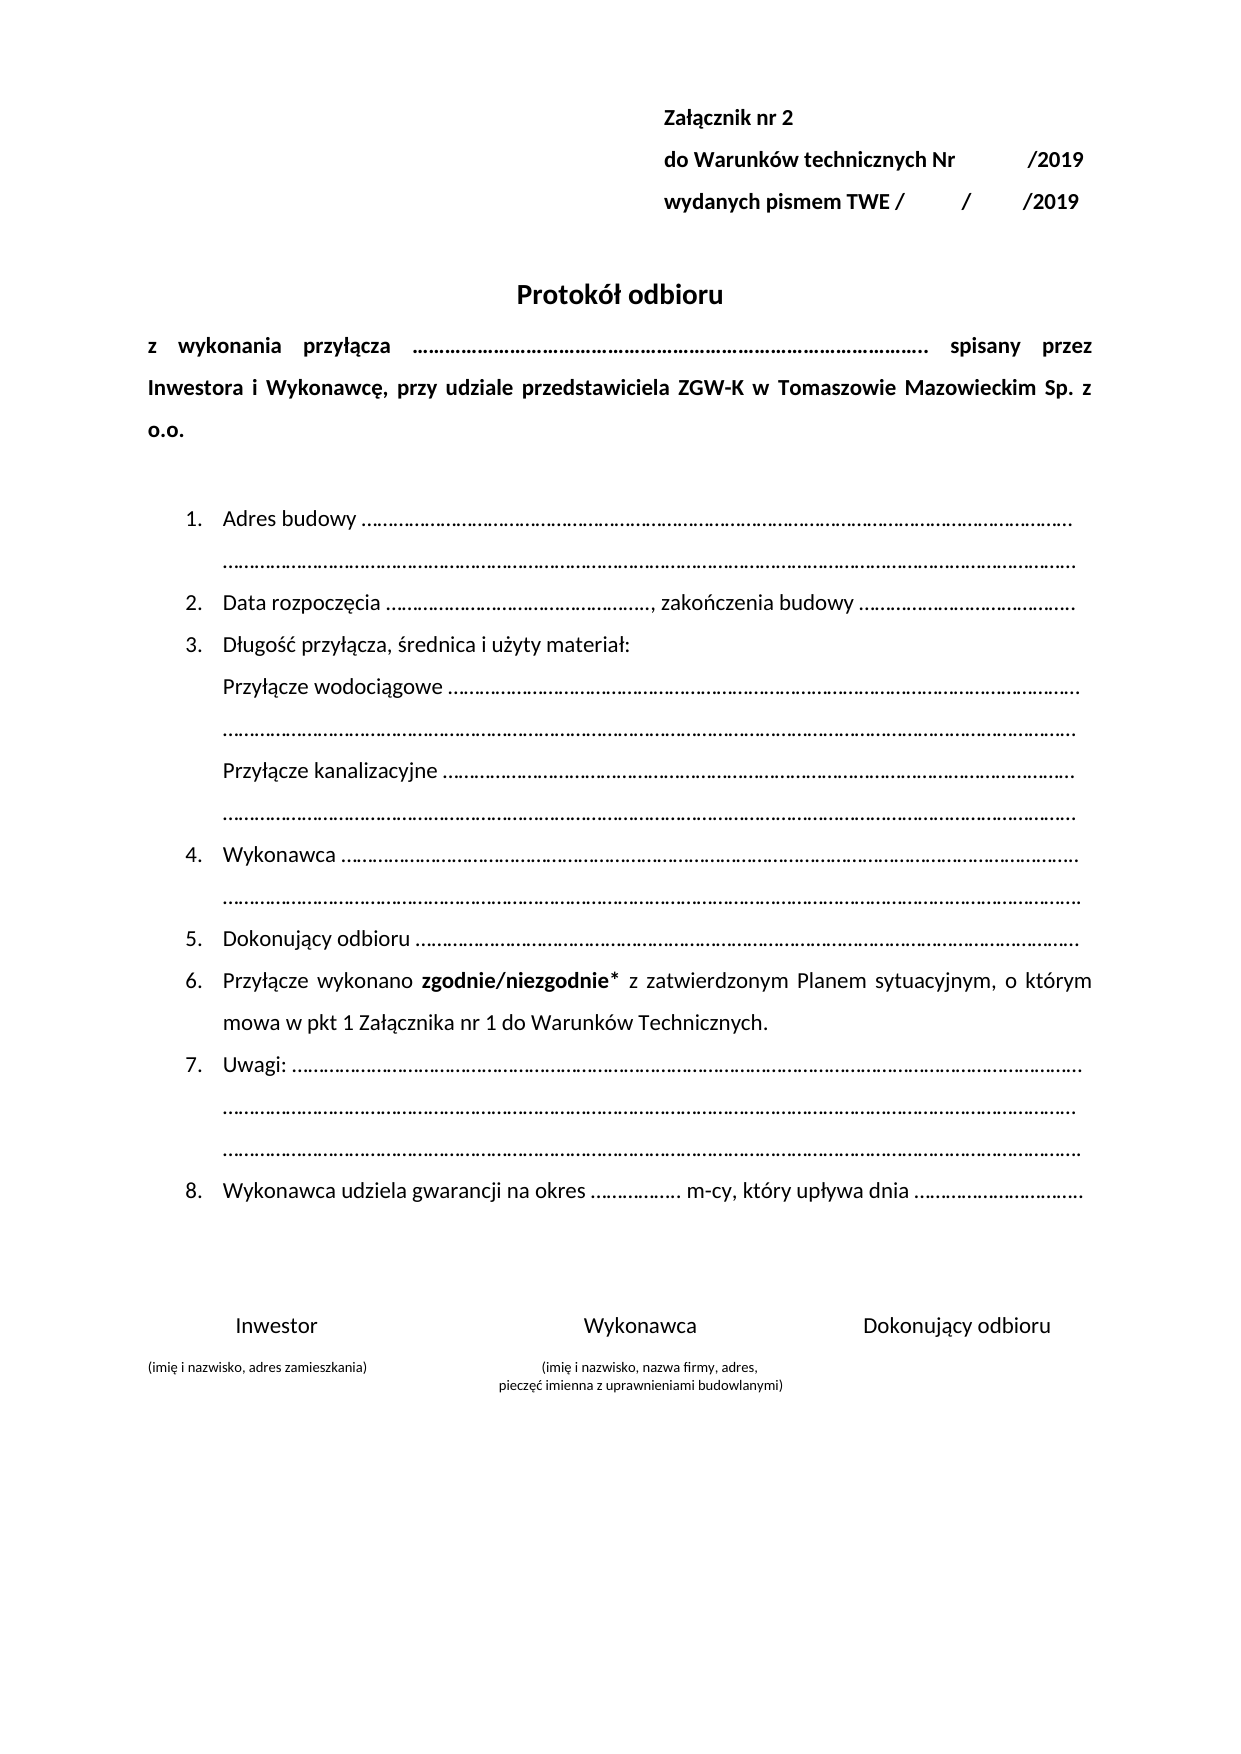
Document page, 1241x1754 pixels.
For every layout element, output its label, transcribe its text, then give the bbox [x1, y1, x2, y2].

list ………………………………………………………………………………………………………………………………………………. [223, 882, 1093, 910]
list ……………………………………………………………………………………………………………………………………………… [223, 546, 1093, 574]
text z wykonania przyłącza ………………………………………………………………………………….. spisany przez Inwestora i Wykonawcę, przy udziale przedstawiciela ZGW-K w Tomaszowie Mazowieckim Sp. z o.o. [148, 331, 1093, 443]
list Adres budowy ……………………………………………………………………………………………………………………… [185, 504, 1093, 532]
text Inwestor Wykonawca Dokonujący odbioru [148, 1312, 1093, 1339]
list ……………………………………………………………………………………………………………………………………………… [223, 798, 1093, 826]
text (imię i nazwisko, adres zamieszkania) (imię i nazwisko, nazwa firmy, adres, [148, 1358, 1093, 1376]
list Długość przyłącza, średnica i użyty materiał: [185, 630, 1093, 658]
list Przyłącze kanalizacyjne ………………………………………………………………………………………………………… [223, 756, 1093, 784]
text Protokół odbioru [148, 276, 1093, 312]
list Dokonujący odbioru ……………………………………………………………………………………………………………… [185, 924, 1093, 952]
list Przyłącze wykonano zgodnie/niezgodnie* z zatwierdzonym Planem sytuacyjnym, o którym mowa w pkt 1 Załącznika nr 1 do Warunków Technicznych. [185, 966, 1093, 1036]
list Data rozpoczęcia ………………………………………….., zakończenia budowy ………………………………….. [185, 588, 1093, 616]
list ……………………………………………………………………………………………………………………………………………… [223, 714, 1093, 742]
list ………………………………………………………………………………………………………………………………………………. [223, 1134, 1093, 1162]
list Uwagi: …………………………………………………………………………………………………………………………………… [185, 1050, 1093, 1078]
text do Warunków technicznych Nr /2019 [664, 145, 1093, 173]
text Załącznik nr 2 [664, 103, 1093, 131]
list Przyłącze wodociągowe ………………………………………………………………………………………………………… [223, 672, 1093, 700]
text pieczęć imienna z uprawnieniami budowlanymi) [369, 1376, 1093, 1394]
list Wykonawca ………………………………………………………………………………………………………………………….. [185, 840, 1093, 868]
list Wykonawca udziela gwarancji na okres …………….. m-cy, który upływa dnia ………………………….. [185, 1176, 1093, 1204]
list ……………………………………………………………………………………………………………………………………………… [223, 1092, 1093, 1120]
text wydanych pismem TWE / / /2019 [664, 187, 1093, 215]
